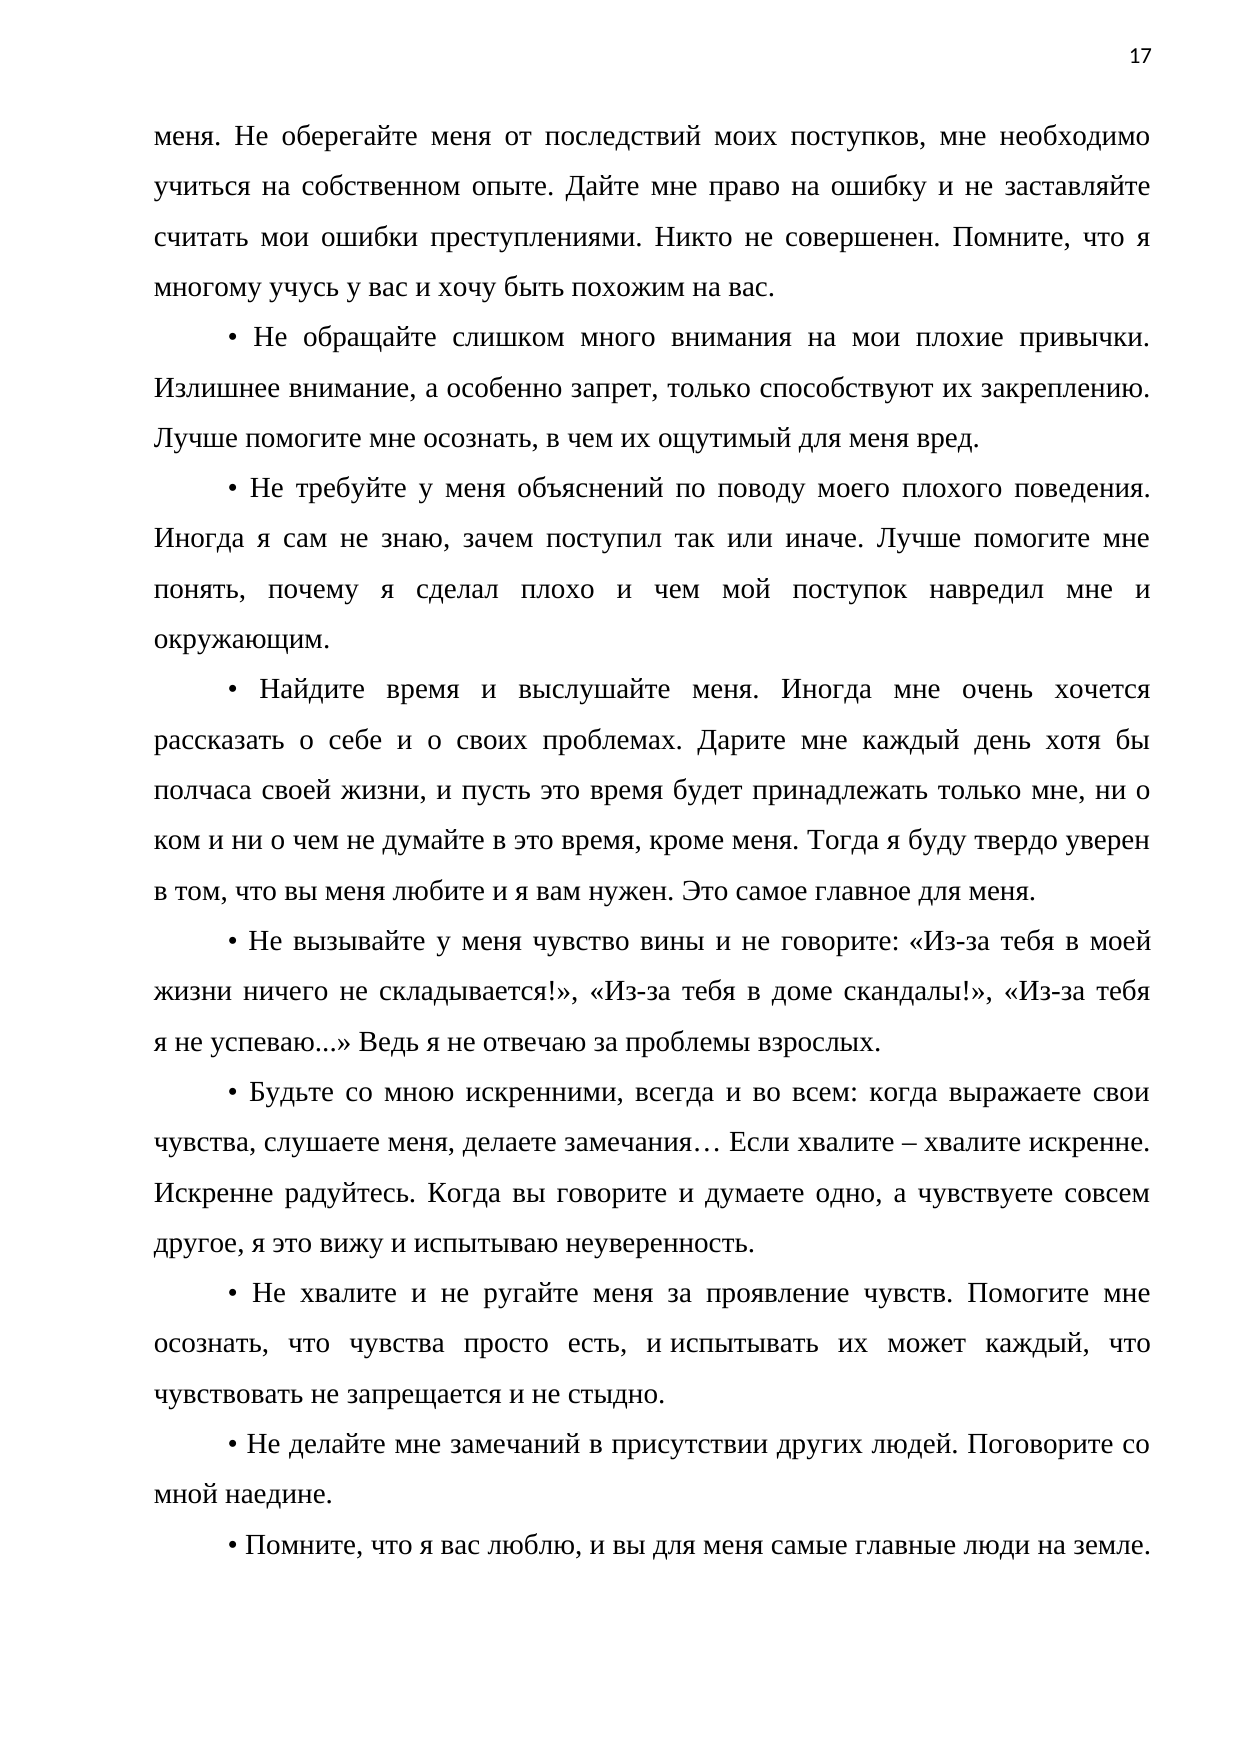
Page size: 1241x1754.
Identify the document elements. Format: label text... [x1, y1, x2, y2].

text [153, 118, 1152, 303]
text • Не требуйте у меня объяснений по поводу моего плохого поведения. Иногда я сам не знаю, зачем поступил так или иначе. Лучше помогите мне понять, почему я сделал плохо и чем мой поступок навредил мне и окружающим. [153, 470, 1152, 655]
text • Не хвалите и не ругайте меня за проявление чувств. Помогите мне осознать, что чувства просто есть, и испытывать их может каждый, что чувствовать не запрещается и не стыдно. [153, 1275, 1152, 1409]
text • Будьте со мною искренними, всегда и во всем: когда выражаете свои чувства, слушаете меня, делаете замечания… Если хвалите – хвалите искренне. Искренне радуйтесь. Когда вы говорите и думаете одно, а чувствуете совсем другое, я это вижу и испытываю неуверенность. [153, 1074, 1152, 1258]
text • Не обращайте слишком много внимания на мои плохие привычки. Излишнее внимание, а особенно запрет, только способствуют их закреплению. Лучше помогите мне осознать, в чем их ощутимый для меня вред. [153, 319, 1152, 453]
text • Не вызывайте у меня чувство вины и не говорите: «Из-за тебя в моей жизни ничего не складывается!», «Из-за тебя в доме скандалы!», «Из-за тебя я не успеваю...» Ведь я не отвечаю за проблемы взрослых. [153, 923, 1152, 1057]
text • Помните, что я вас люблю, и вы для меня самые главные люди на земле. [153, 1527, 1152, 1560]
text • Найдите время и выслушайте меня. Иногда мне очень хочется рассказать о себе и о своих проблемах. Дарите мне каждый день хотя бы полчаса своей жизни, и пусть это время будет принадлежать только мне, ни о ком и ни о чем не думайте в это время, кроме меня. Тогда я буду твердо уверен в том, что вы меня любите и я вам нужен. Это самое главное для меня. [153, 672, 1152, 906]
text • Не делайте мне замечаний в присутствии других людей. Поговорите со мной наедине. [153, 1426, 1152, 1510]
